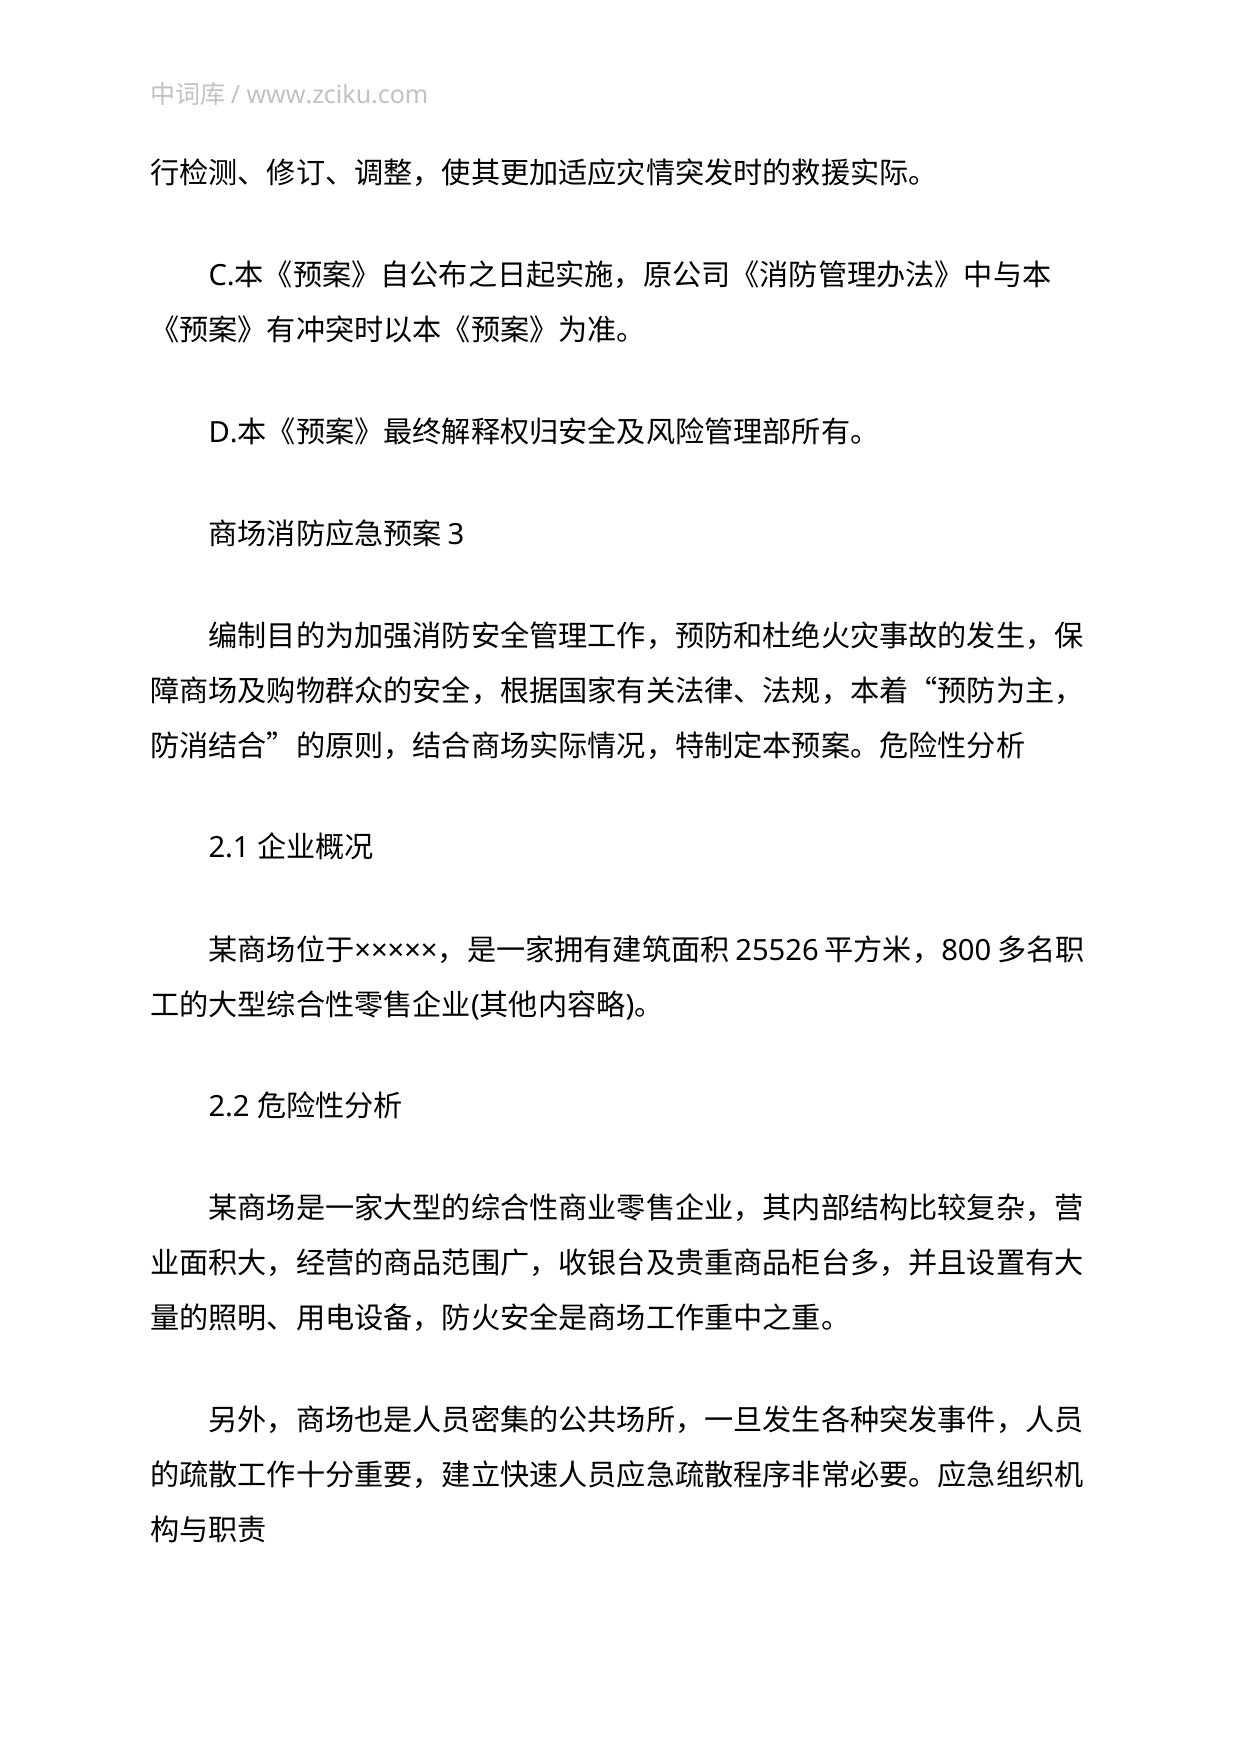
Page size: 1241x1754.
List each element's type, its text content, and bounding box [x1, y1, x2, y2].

text 商场消防应急预案3 [150, 511, 1090, 553]
text 2.2 危险性分析 [150, 1083, 1090, 1125]
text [150, 150, 1090, 192]
text 编制目的为加强消防安全管理工作，预防和杜绝火灾事故的发生，保障商场及购物群众的安全，根据国家有关法律、法规，本着“预防为主，防消结合”的原则，结合商场实际情况，特制定本预案。危险性分析 [150, 612, 1090, 764]
text 另外，商场也是人员密集的公共场所，一旦发生各种突发事件，人员的疏散工作十分重要，建立快速人员应急疏散程序非常必要。应急组织机构与职责 [150, 1397, 1090, 1549]
text C.本《预案》自公布之日起实施，原公司《消防管理办法》中与本《预案》有冲突时以本《预案》为准。 [150, 252, 1090, 349]
text 某商场是一家大型的综合性商业零售企业，其内部结构比较复杂，营业面积大，经营的商品范围广，收银台及贵重商品柜台多，并且设置有大量的照明、用电设备，防火安全是商场工作重中之重。 [150, 1185, 1090, 1337]
text 某商场位于×××××，是一家拥有建筑面积25526平方米，800多名职工的大型综合性零售企业(其他内容略)。 [150, 926, 1090, 1023]
text D.本《预案》最终解释权归安全及风险管理部所有。 [150, 408, 1090, 451]
text 2.1 企业概况 [150, 824, 1090, 866]
